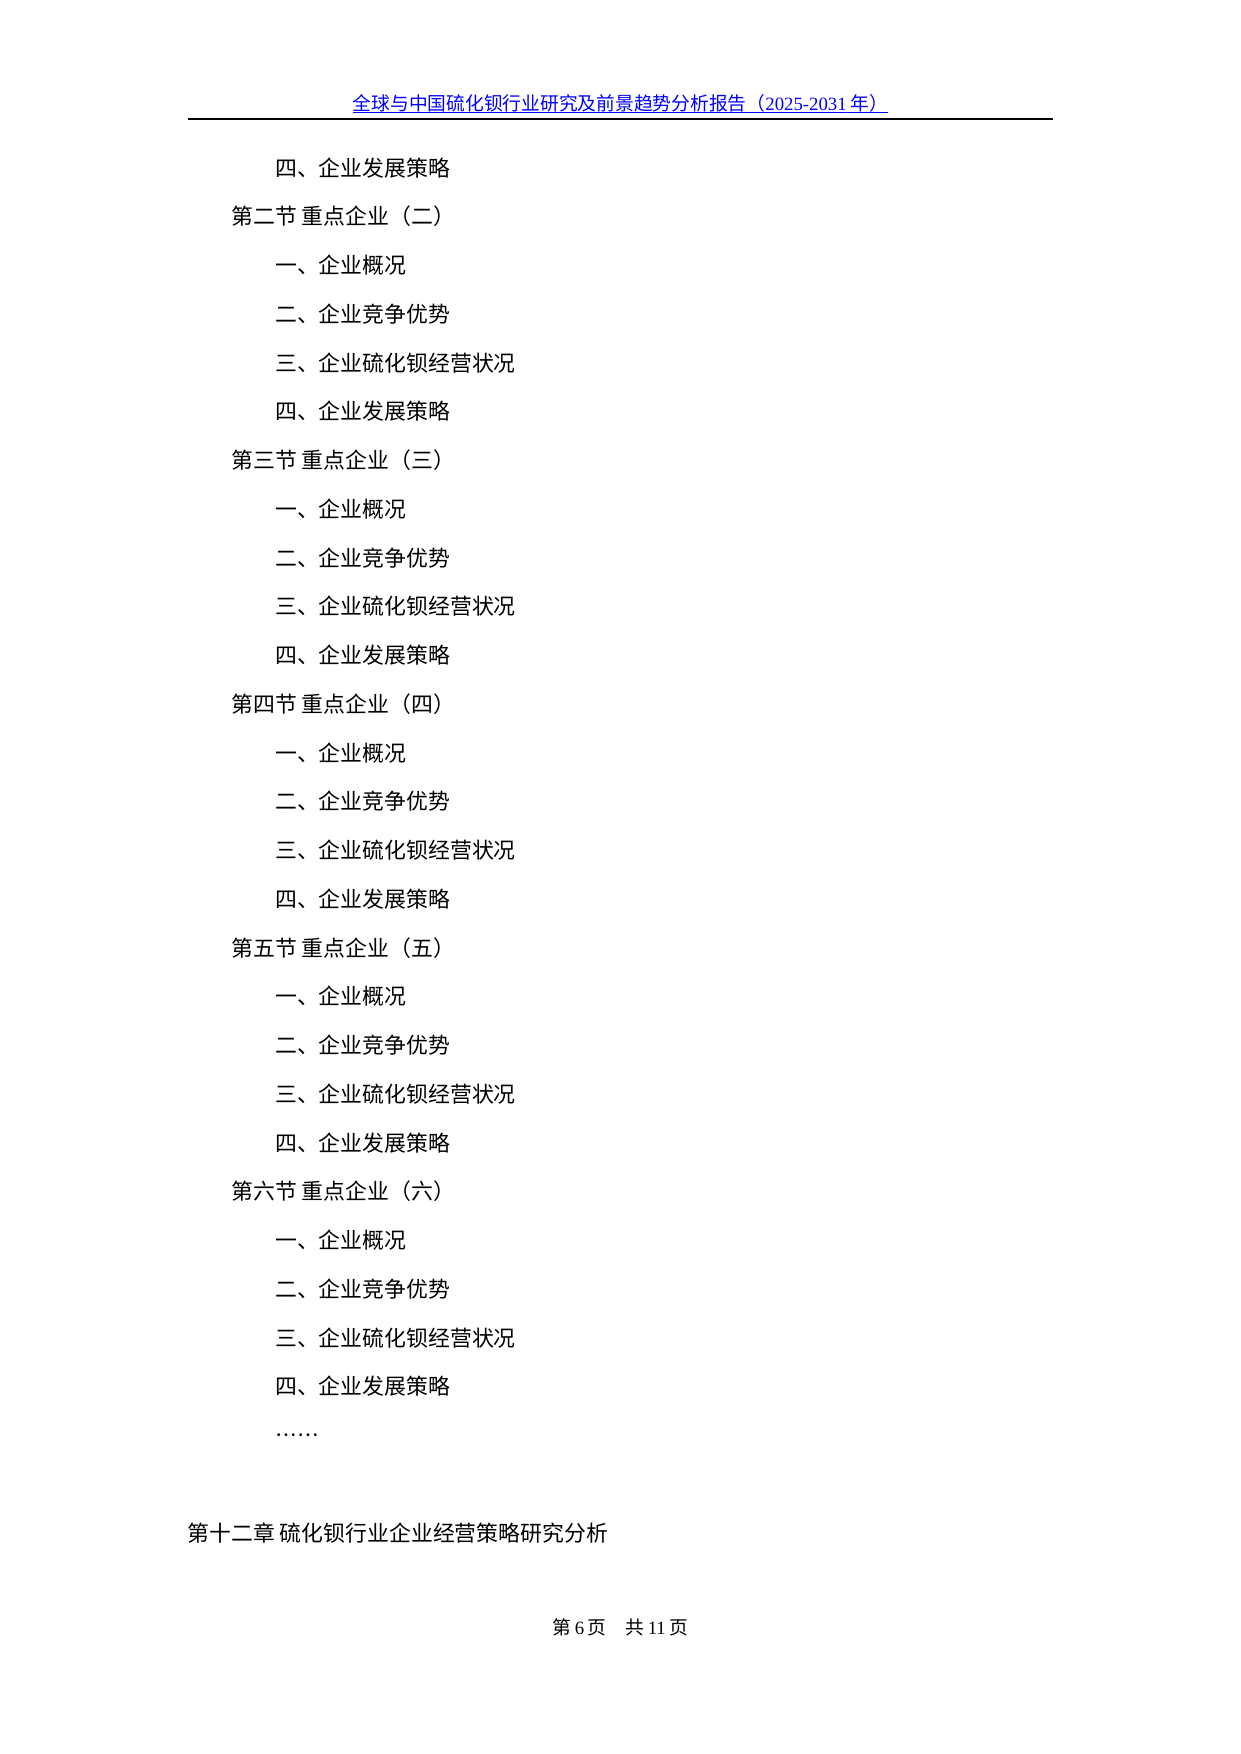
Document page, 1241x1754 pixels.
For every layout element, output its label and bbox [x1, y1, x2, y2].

text [187, 150, 1053, 1548]
